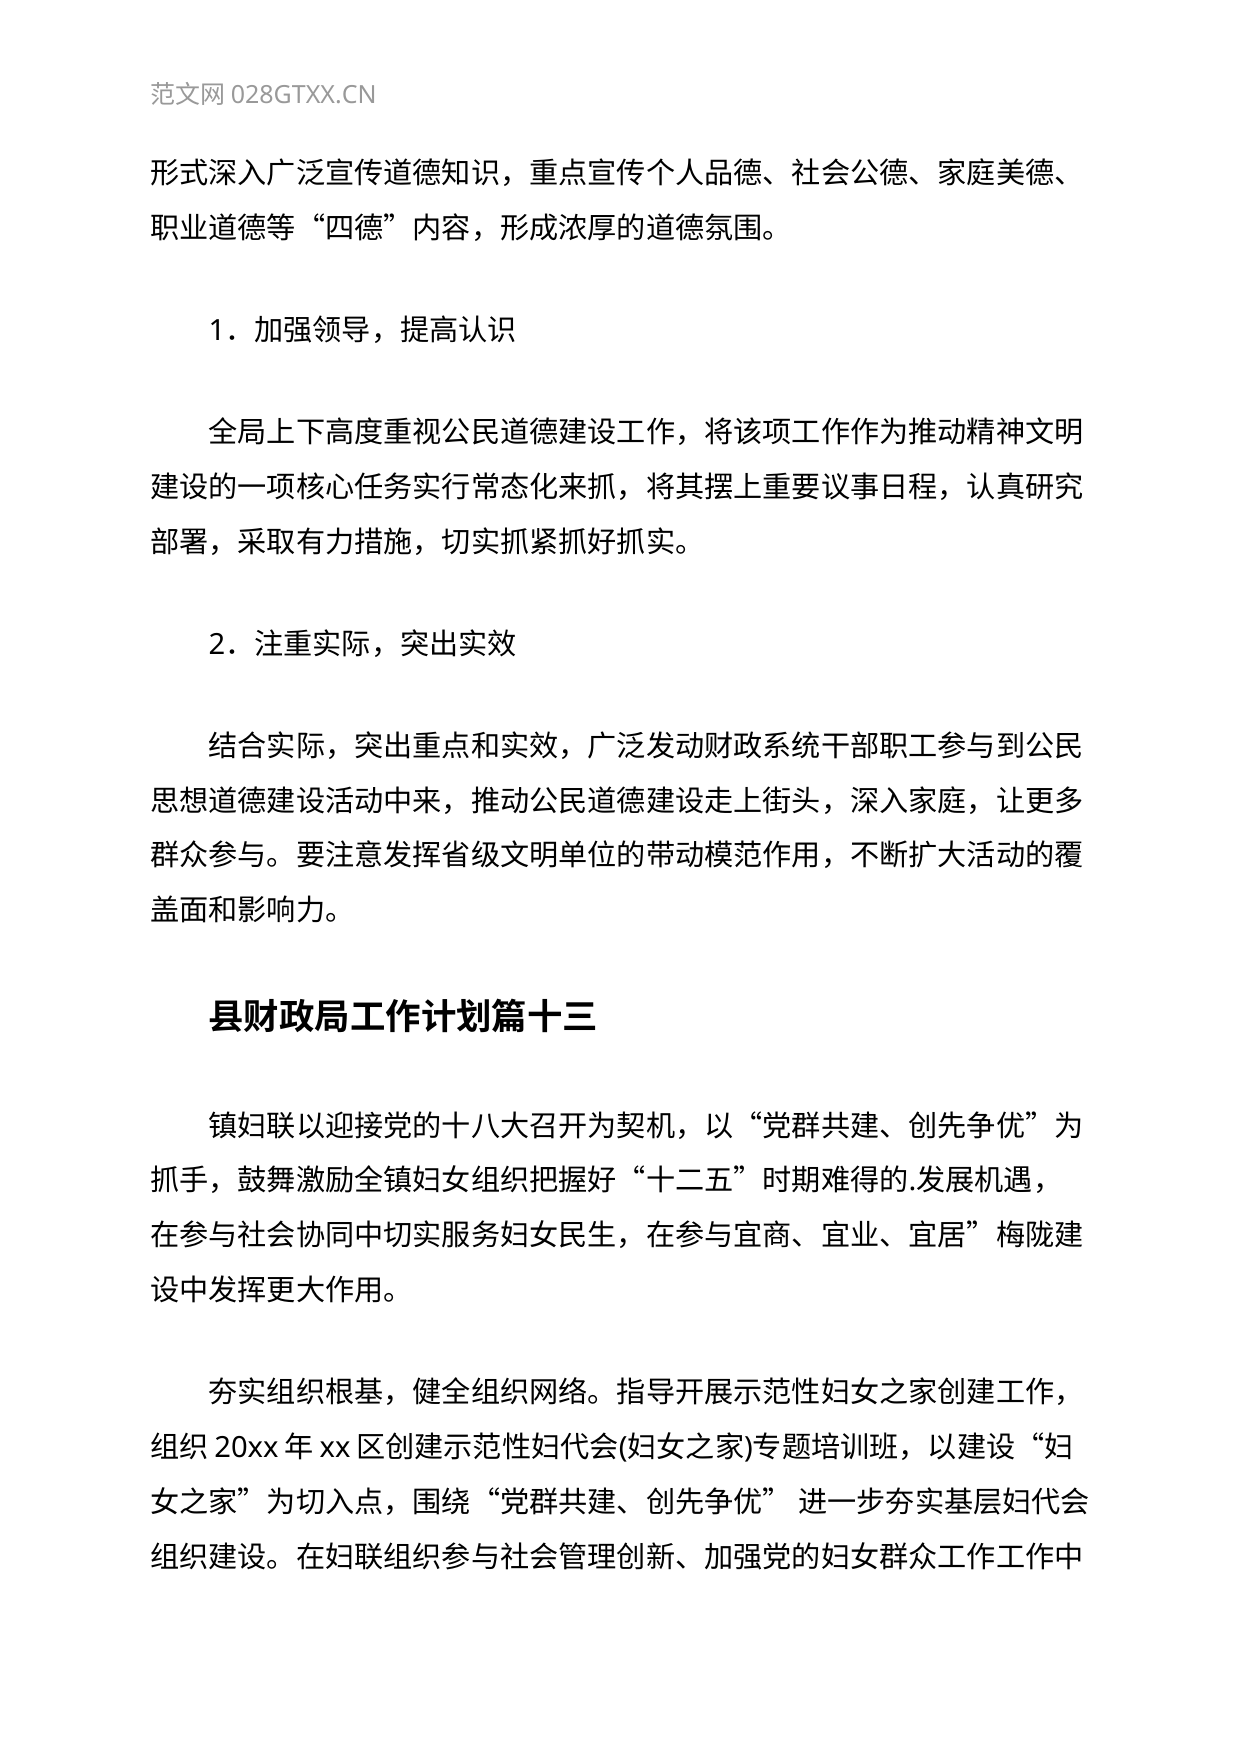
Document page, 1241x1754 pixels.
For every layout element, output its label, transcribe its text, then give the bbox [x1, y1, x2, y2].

text 县财政局工作计划篇十三 [150, 989, 1090, 1040]
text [150, 1369, 1090, 1576]
text 镇妇联以迎接党的十八大召开为契机，以“党群共建、创先争优”为抓手，鼓舞激励全镇妇女组织把握好“十二五”时期难得的.发展机遇，在参与社会协同中切实服务妇女民生，在参与宜商、宜业、宜居”梅陇建设中发挥更大作用。 [150, 1102, 1090, 1309]
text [150, 150, 1090, 247]
text 结合实际，突出重点和实效，广泛发动财政系统干部职工参与到公民思想道德建设活动中来，推动公民道德建设走上街头，深入家庭，让更多群众参与。要注意发挥省级文明单位的带动模范作用，不断扩大活动的覆盖面和影响力。 [150, 722, 1090, 929]
text 1．加强领导，提高认识 [150, 307, 1090, 349]
text 2．注重实际，突出实效 [150, 620, 1090, 663]
text 全局上下高度重视公民道德建设工作，将该项工作作为推动精神文明建设的一项核心任务实行常态化来抓，将其摆上重要议事日程，认真研究部署，采取有力措施，切实抓紧抓好抓实。 [150, 409, 1090, 561]
